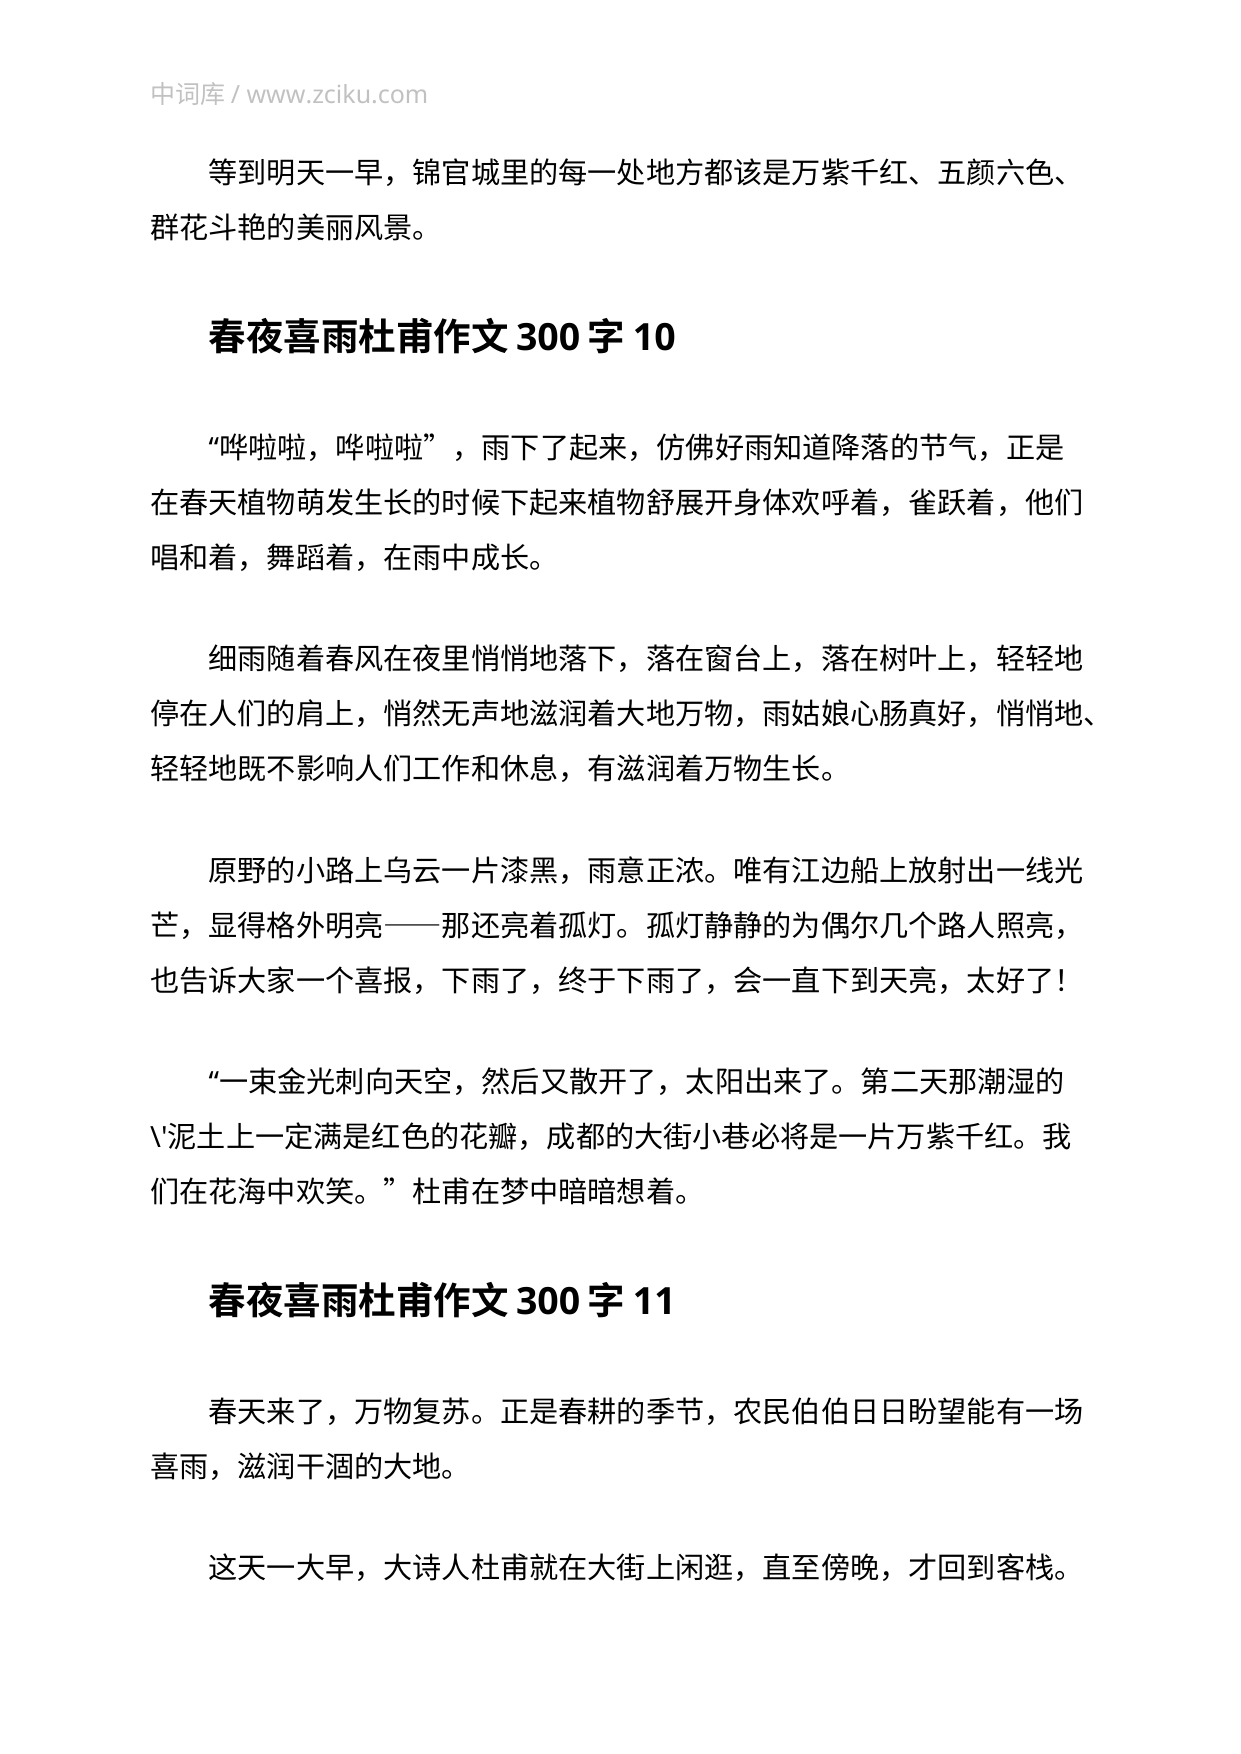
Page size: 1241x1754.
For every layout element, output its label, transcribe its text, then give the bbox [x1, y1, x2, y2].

text 等到明天一早，锦官城里的每一处地方都该是万紫千红、五颜六色、群花斗艳的美丽风景。 [150, 150, 1090, 247]
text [150, 1545, 1090, 1587]
text 细雨随着春风在夜里悄悄地落下，落在窗台上，落在树叶上，轻轻地停在人们的肩上，悄然无声地滋润着大地万物，雨姑娘心肠真好，悄悄地、轻轻地既不影响人们工作和休息，有滋润着万物生长。 [150, 636, 1090, 788]
text “一束金光刺向天空，然后又散开了，太阳出来了。第二天那潮湿的\'泥土上一定满是红色的花瓣，成都的大街小巷必将是一片万紫千红。我们在花海中欢笑。”杜甫在梦中暗暗想着。 [150, 1059, 1090, 1211]
text 春夜喜雨杜甫作文300字11 [150, 1271, 1090, 1325]
text 原野的小路上乌云一片漆黑，雨意正浓。唯有江边船上放射出一线光芒，显得格外明亮——那还亮着孤灯。孤灯静静的为偶尔几个路人照亮，也告诉大家一个喜报，下雨了，终于下雨了，会一直下到天亮，太好了！ [150, 847, 1090, 999]
text 春夜喜雨杜甫作文300字10 [150, 307, 1090, 361]
text “哗啦啦，哗啦啦”，雨下了起来，仿佛好雨知道降落的节气，正是在春天植物萌发生长的时候下起来植物舒展开身体欢呼着，雀跃着，他们唱和着，舞蹈着，在雨中成长。 [150, 424, 1090, 576]
text 春天来了，万物复苏。正是春耕的季节，农民伯伯日日盼望能有一场喜雨，滋润干涸的大地。 [150, 1388, 1090, 1486]
